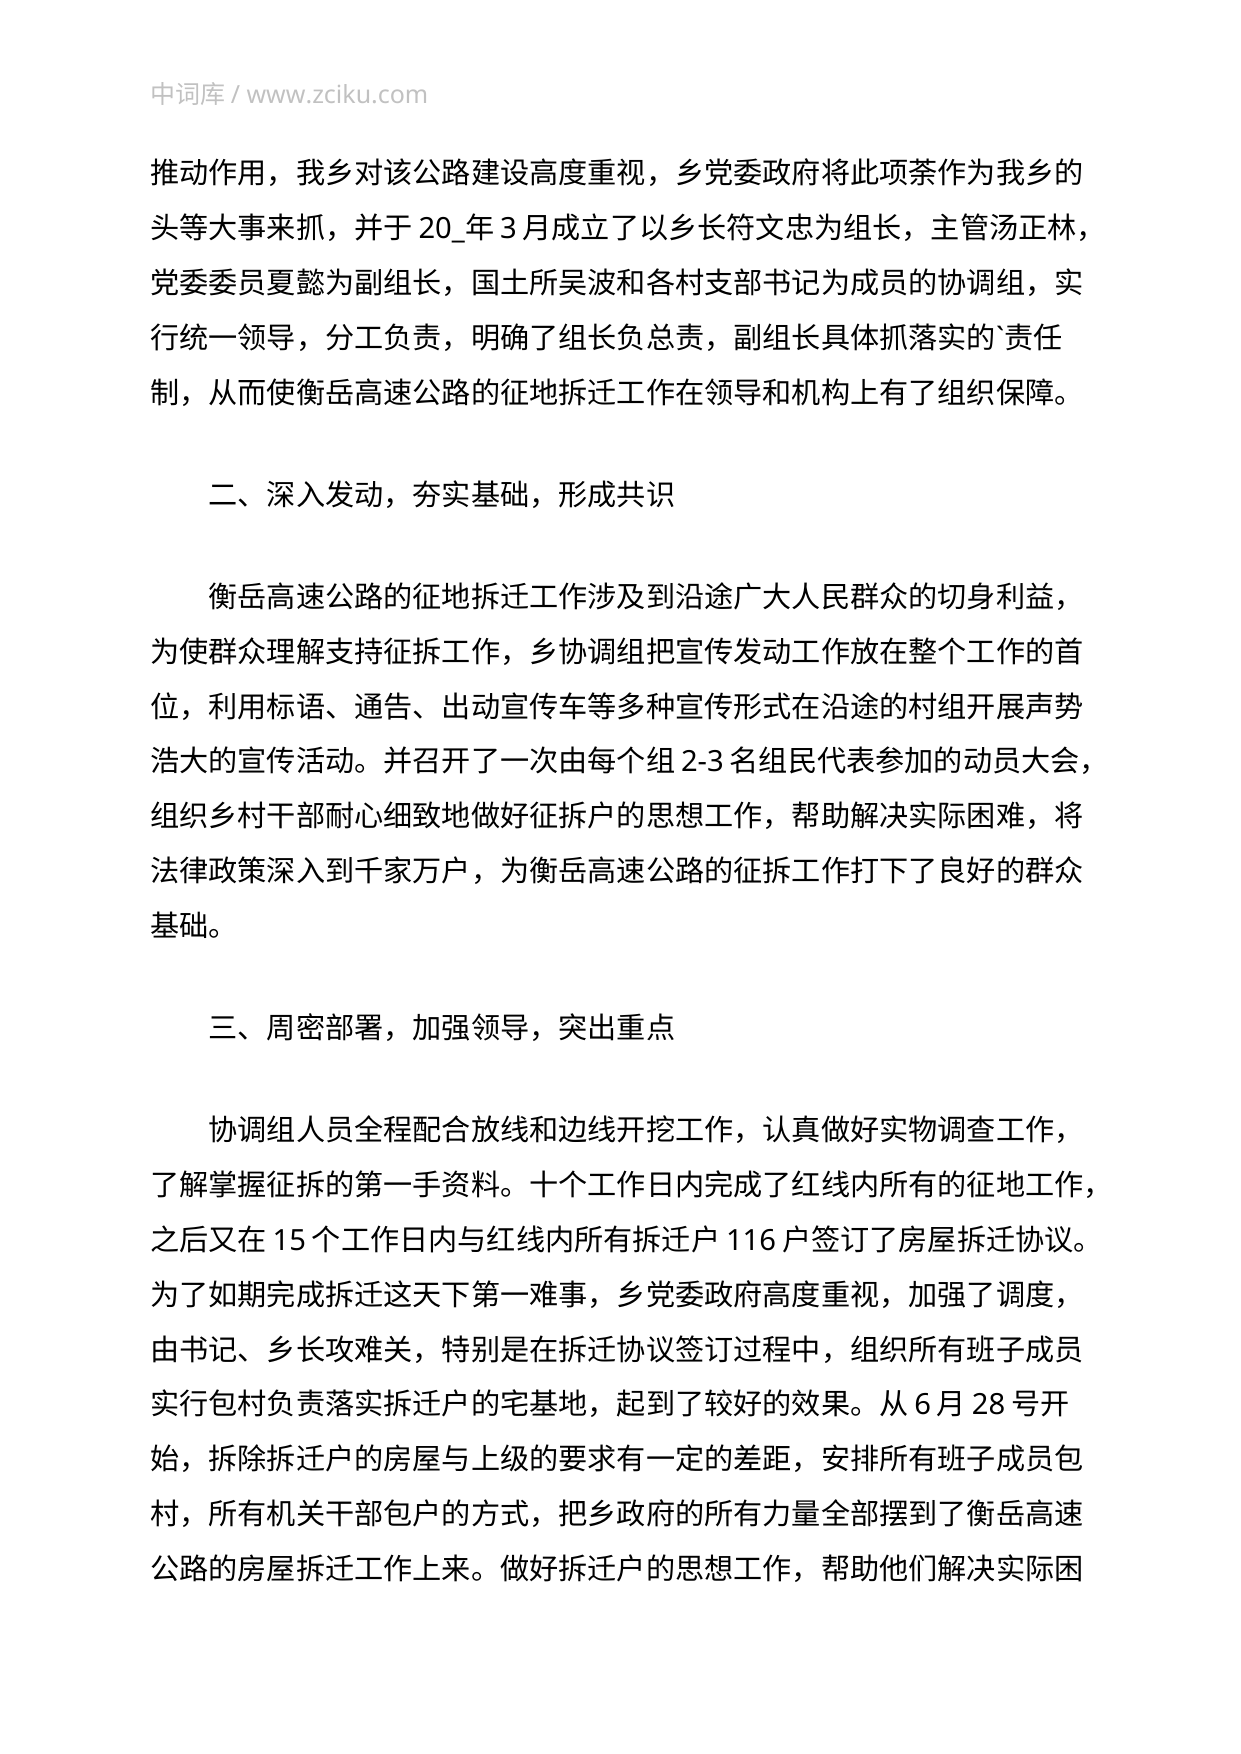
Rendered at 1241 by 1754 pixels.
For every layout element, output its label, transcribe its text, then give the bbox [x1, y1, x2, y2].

text 三、周密部署，加强领导，突出重点 [150, 1004, 1090, 1047]
text 衡岳高速公路的征地拆迁工作涉及到沿途广大人民群众的切身利益，为使群众理解支持征拆工作，乡协调组把宣传发动工作放在整个工作的首位，利用标语、通告、出动宣传车等多种宣传形式在沿途的村组开展声势浩大的宣传活动。并召开了一次由每个组2-3名组民代表参加的动员大会，组织乡村干部耐心细致地做好征拆户的思想工作，帮助解决实际困难，将法律政策深入到千家万户，为衡岳高速公路的征拆工作打下了良好的群众基础。 [150, 573, 1090, 945]
text 二、深入发动，夯实基础，形成共识 [150, 472, 1090, 514]
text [150, 150, 1090, 412]
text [150, 1106, 1090, 1588]
